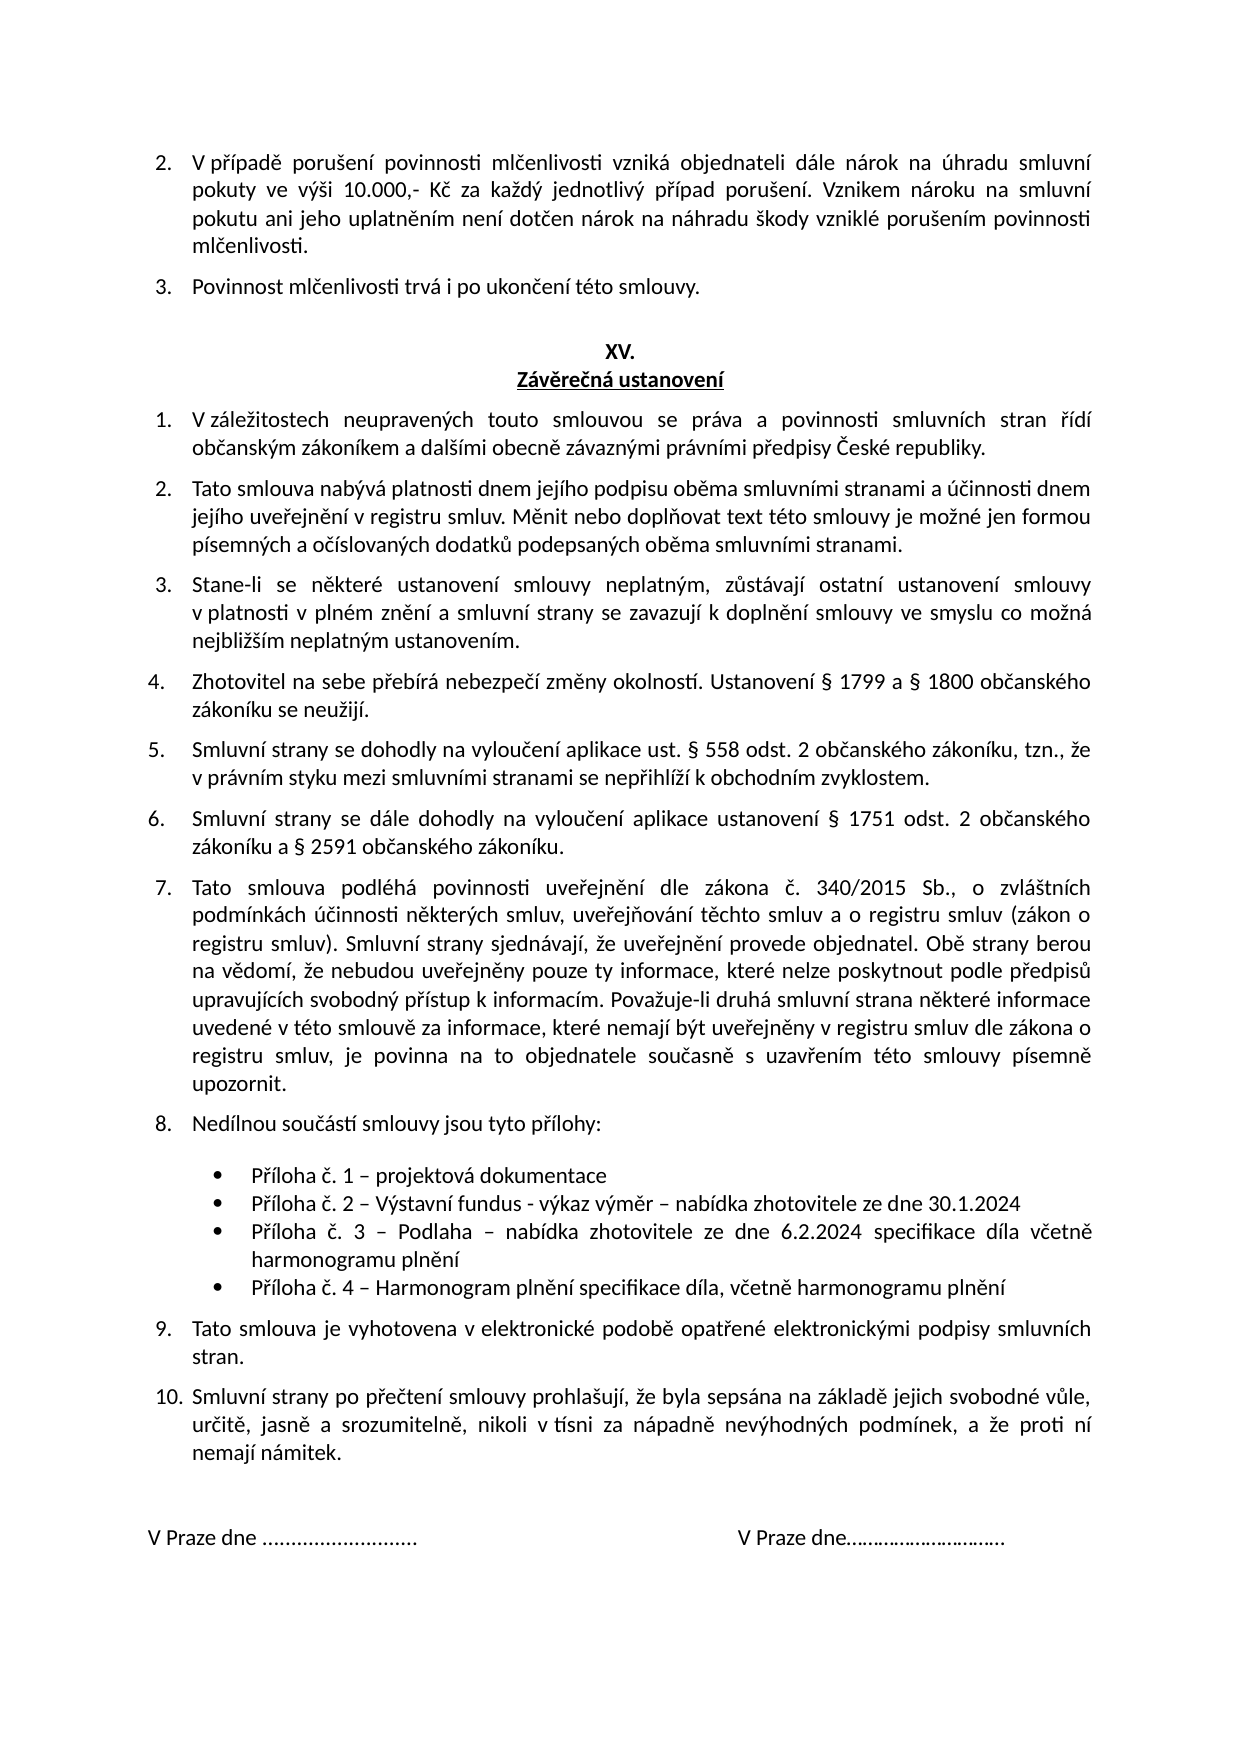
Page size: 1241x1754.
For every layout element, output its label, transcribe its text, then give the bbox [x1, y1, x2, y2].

list Tato smlouva podléhá povinnosti uveřejnění dle zákona č. 340/2015 Sb., o zvláštních podmínkách účinnosti některých smluv, uveřejňování těchto smluv a o registru smluv (zákon o registru smluv). Smluvní strany sjednávají, že uveřejnění provede objednatel. Obě strany berou na vědomí, že nebudou uveřejněny pouze ty informace, které nelze poskytnout podle předpisů upravujících svobodný přístup k informacím. Považuje-li druhá smluvní strana některé informace uvedené v této smlouvě za informace, které nemají být uveřejněny v registru smluv dle zákona o registru smluv, je povinna na to objednatele současně s uzavřením této smlouvy písemně upozornit. [155, 873, 1093, 1097]
text Závěrečná ustanovení [148, 365, 1093, 393]
list Povinnost mlčenlivosti trvá i po ukončení této smlouvy. [155, 272, 1093, 300]
text XV. [148, 337, 1093, 365]
list Příloha č. 1 – projektová dokumentace [213, 1161, 1093, 1189]
list Příloha č. 3 – Podlaha – nabídka zhotovitele ze dne 6.2.2024 specifikace díla včetně harmonogramu plnění [213, 1217, 1093, 1273]
list Stane-li se některé ustanovení smlouvy neplatným, zůstávají ostatní ustanovení smlouvy v platnosti v plném znění a smluvní strany se zavazují k doplnění smlouvy ve smyslu co možná nejbližším neplatným ustanovením. [155, 570, 1093, 654]
list Nedílnou součástí smlouvy jsou tyto přílohy: [155, 1109, 1093, 1137]
list Příloha č. 2 – Výstavní fundus - výkaz výměr – nabídka zhotovitele ze dne 30.1.2024 [213, 1189, 1093, 1217]
list Smluvní strany se dále dohodly na vyloučení aplikace ustanovení § 1751 odst. 2 občanského zákoníku a § 2591 občanského zákoníku. [148, 804, 1093, 860]
list Smluvní strany po přečtení smlouvy prohlašují, že byla sepsána na základě jejich svobodné vůle, určitě, jasně a srozumitelně, nikoli v tísni za nápadně nevýhodných podmínek, a že proti ní nemají námitek. [155, 1382, 1093, 1467]
list V záležitostech neupravených touto smlouvou se práva a povinnosti smluvních stran řídí občanským zákoníkem a dalšími obecně závaznými právními předpisy České republiky. [155, 405, 1093, 461]
list Příloha č. 4 – Harmonogram plnění specifikace díla, včetně harmonogramu plnění [213, 1273, 1093, 1301]
list Zhotovitel na sebe přebírá nebezpečí změny okolností. Ustanovení § 1799 a § 1800 občanského zákoníku se neužijí. [148, 667, 1093, 723]
text V Praze dne ........................... V Praze dne………………………… [148, 1523, 1093, 1575]
list Smluvní strany se dohodly na vyloučení aplikace ust. § 558 odst. 2 občanského zákoníku, tzn., že v právním styku mezi smluvními stranami se nepřihlíží k obchodním zvyklostem. [148, 736, 1093, 792]
list Tato smlouva nabývá platnosti dnem jejího podpisu oběma smluvními stranami a účinnosti dnem jejího uveřejnění v registru smluv. Měnit nebo doplňovat text této smlouvy je možné jen formou písemných a očíslovaných dodatků podepsaných oběma smluvními stranami. [155, 474, 1093, 558]
list Tato smlouva je vyhotovena v elektronické podobě opatřené elektronickými podpisy smluvních stran. [155, 1314, 1093, 1370]
list V případě porušení povinnosti mlčenlivosti vzniká objednateli dále nárok na úhradu smluvní pokuty ve výši 10.000,- Kč za každý jednotlivý případ porušení. Vznikem nároku na smluvní pokutu ani jeho uplatněním není dotčen nárok na náhradu škody vzniklé porušením povinnosti mlčenlivosti. [155, 148, 1093, 260]
